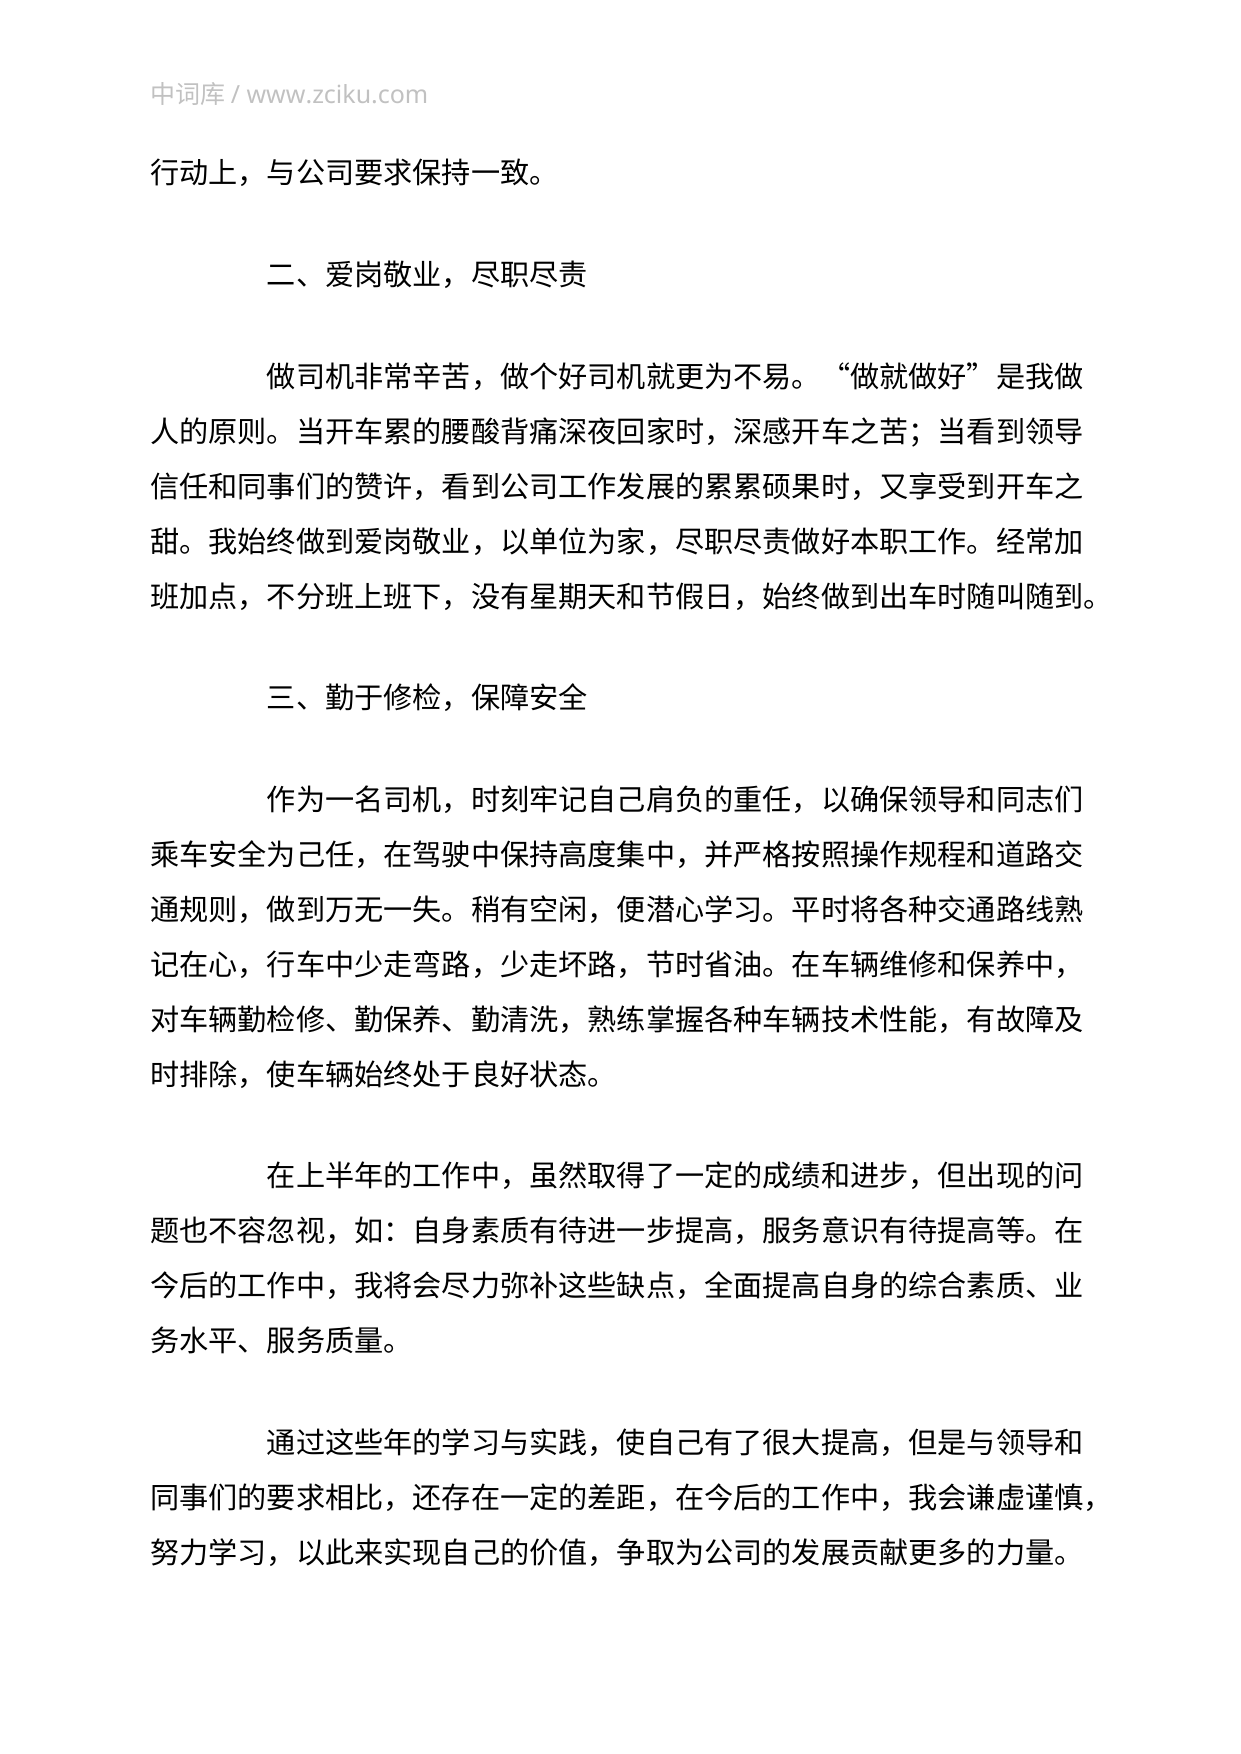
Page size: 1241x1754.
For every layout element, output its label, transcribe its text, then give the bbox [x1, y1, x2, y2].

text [150, 150, 1090, 192]
text 做司机非常辛苦，做个好司机就更为不易。“做就做好”是我做人的原则。当开车累的腰酸背痛深夜回家时，深感开车之苦；当看到领导信任和同事们的赞许，看到公司工作发展的累累硕果时，又享受到开车之甜。我始终做到爱岗敬业，以单位为家，尽职尽责做好本职工作。经常加班加点，不分班上班下，没有星期天和节假日，始终做到出车时随叫随到。 [150, 353, 1090, 615]
text 通过这些年的学习与实践，使自己有了很大提高，但是与领导和同事们的要求相比，还存在一定的差距，在今后的工作中，我会谦虚谨慎，努力学习，以此来实现自己的价值，争取为公司的发展贡献更多的力量。 [150, 1419, 1090, 1571]
text 作为一名司机，时刻牢记自己肩负的重任，以确保领导和同志们乘车安全为己任，在驾驶中保持高度集中，并严格按照操作规程和道路交通规则，做到万无一失。稍有空闲，便潜心学习。平时将各种交通路线熟记在心，行车中少走弯路，少走坏路，节时省油。在车辆维修和保养中，对车辆勤检修、勤保养、勤清洗，熟练掌握各种车辆技术性能，有故障及时排除，使车辆始终处于良好状态。 [150, 777, 1090, 1093]
text 二、爱岗敬业，尽职尽责 [150, 252, 1090, 294]
text 三、勤于修检，保障安全 [150, 675, 1090, 717]
text 在上半年的工作中，虽然取得了一定的成绩和进步，但出现的问题也不容忽视，如：自身素质有待进一步提高，服务意识有待提高等。在今后的工作中，我将会尽力弥补这些缺点，全面提高自身的综合素质、业务水平、服务质量。 [150, 1153, 1090, 1360]
